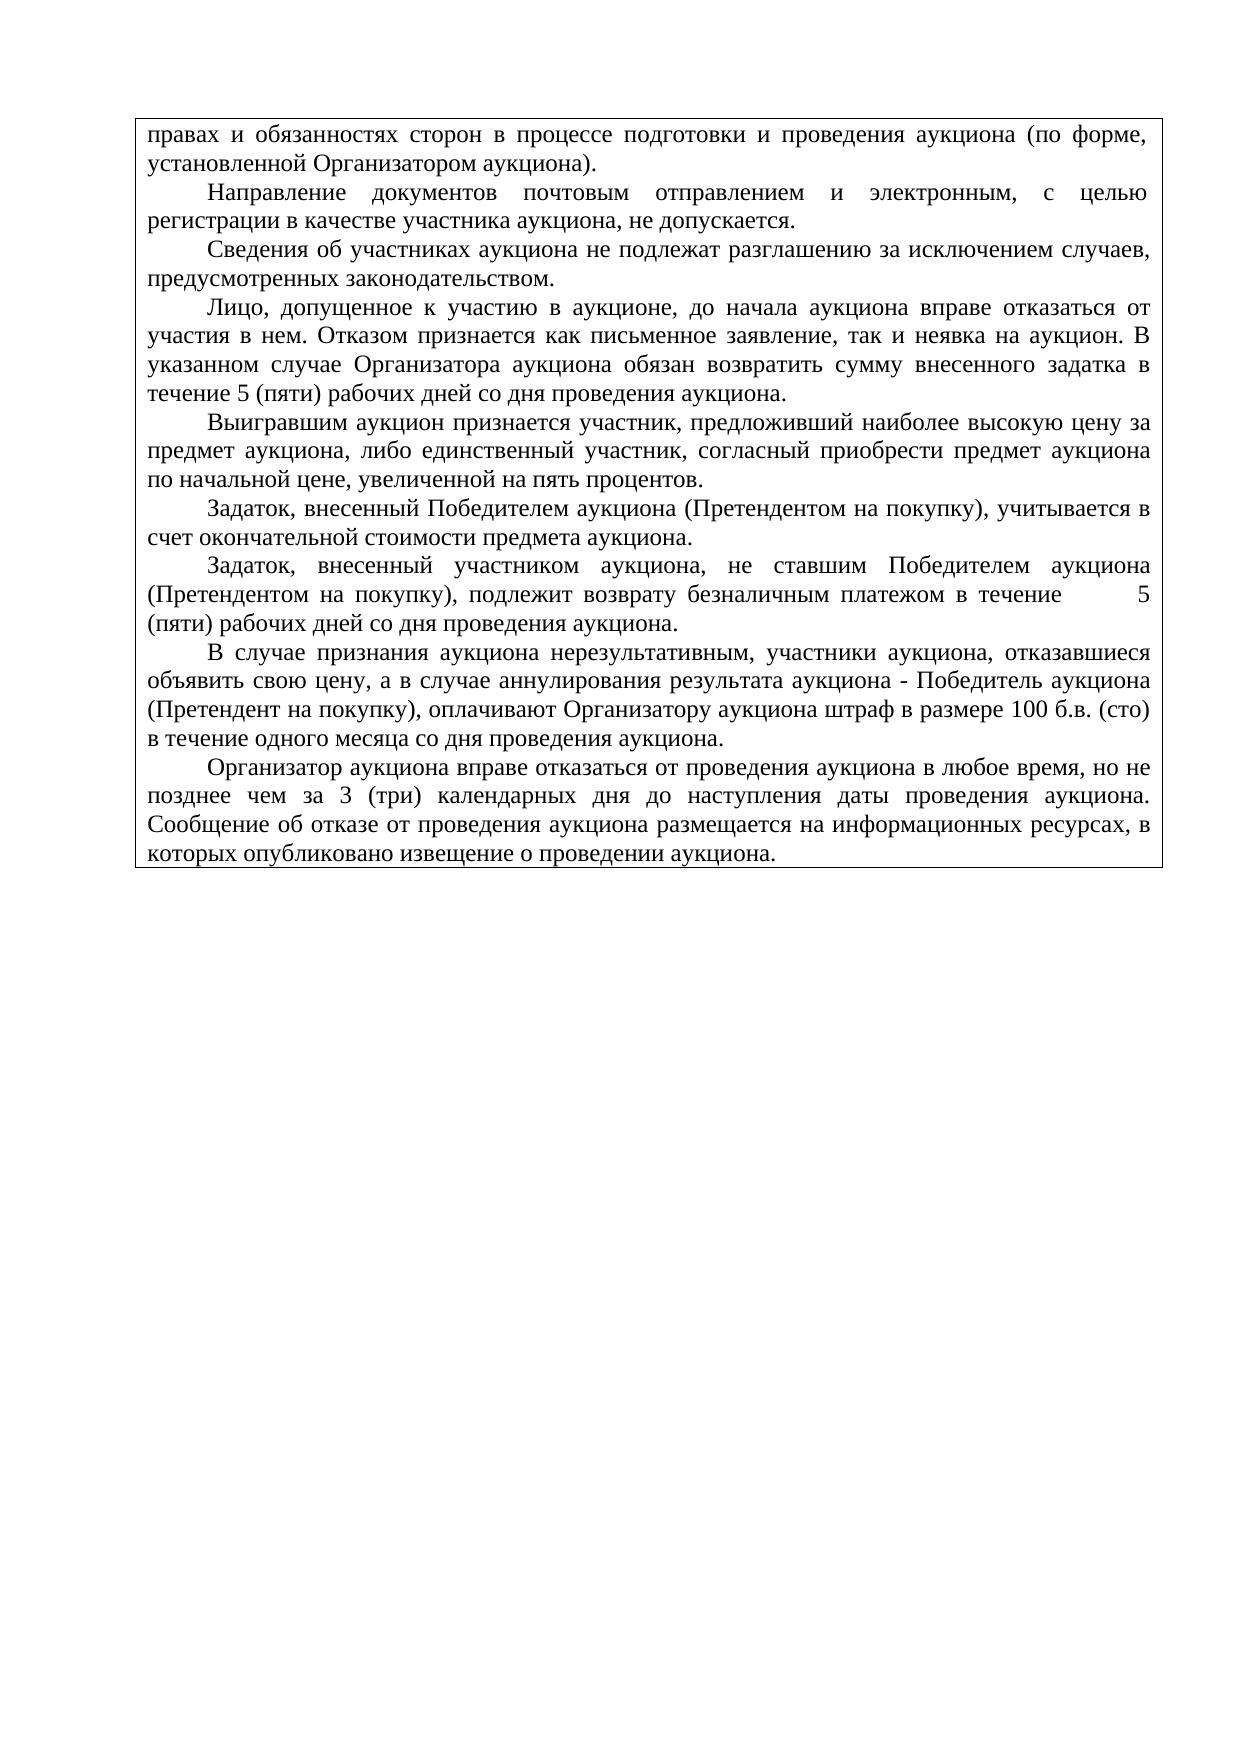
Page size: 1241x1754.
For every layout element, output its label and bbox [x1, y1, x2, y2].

table_cell [136, 119, 1162, 867]
